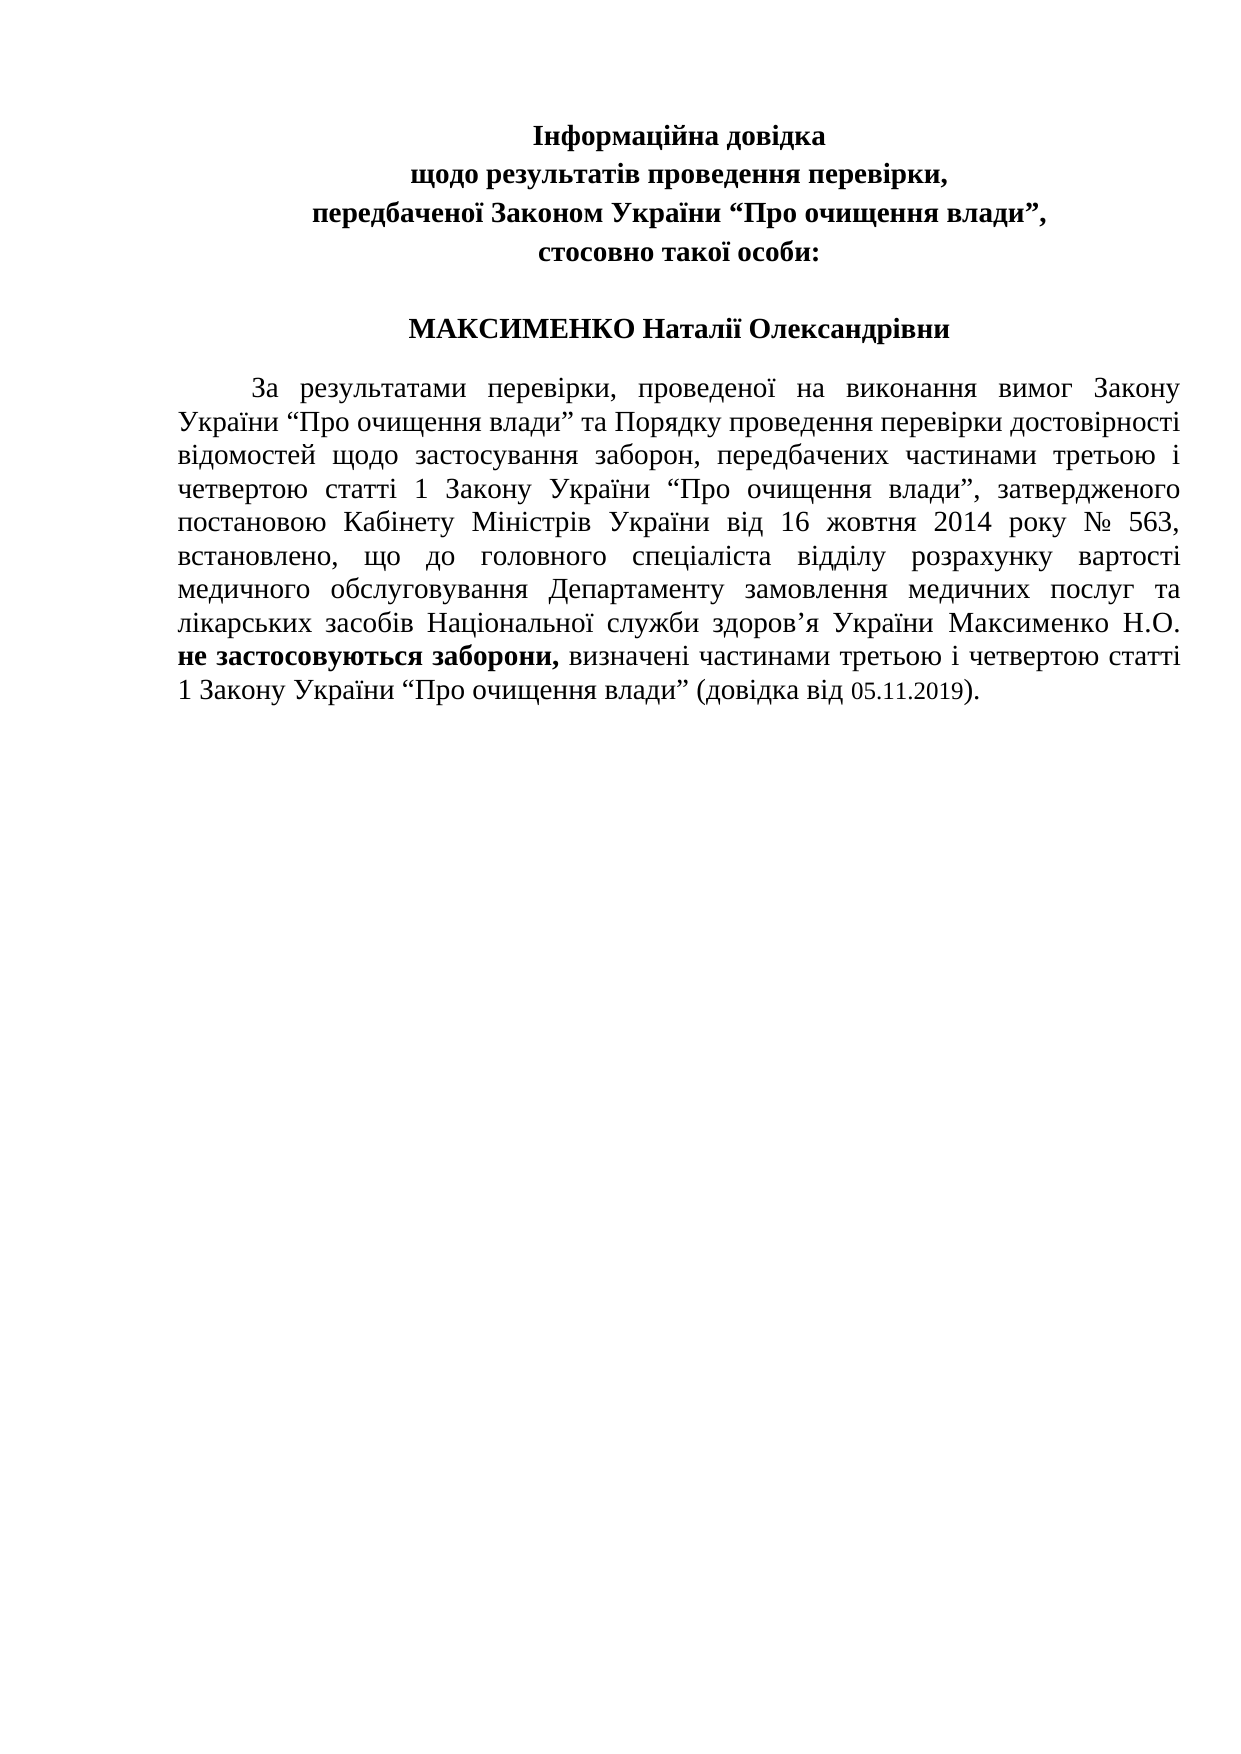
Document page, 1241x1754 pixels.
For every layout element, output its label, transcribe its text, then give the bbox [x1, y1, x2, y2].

text За результатами перевірки, проведеної на виконання вимог Закону України “Про очищення влади” та Порядку проведення перевірки достовірності відомостей щодо застосування заборон, передбачених частинами третьою і четвертою статті 1 Закону України “Про очищення влади”, затвердженого постановою Кабінету Міністрів України від 16 жовтня 2014 року № 563, встановлено, що до головного спеціаліста відділу розрахунку вартості медичного обслуговування Департаменту замовлення медичних послуг та лікарських засобів Національної служби здоров’я України Максименко Н.О. не застосовуються заборони, визначені частинами третьою і четвертою статті 1 Закону України “Про очищення влади” (довідка від 05.11.2019). [177, 370, 1181, 706]
text Інформаційна довідка [177, 118, 1181, 152]
text щодо результатів проведення перевірки, [177, 157, 1181, 190]
text стосовно такої особи: [177, 234, 1181, 267]
text МАКСИМЕНКО Наталії Олександрівни [177, 311, 1181, 344]
text передбаченої Законом України “Про очищення влади”, [177, 195, 1181, 229]
